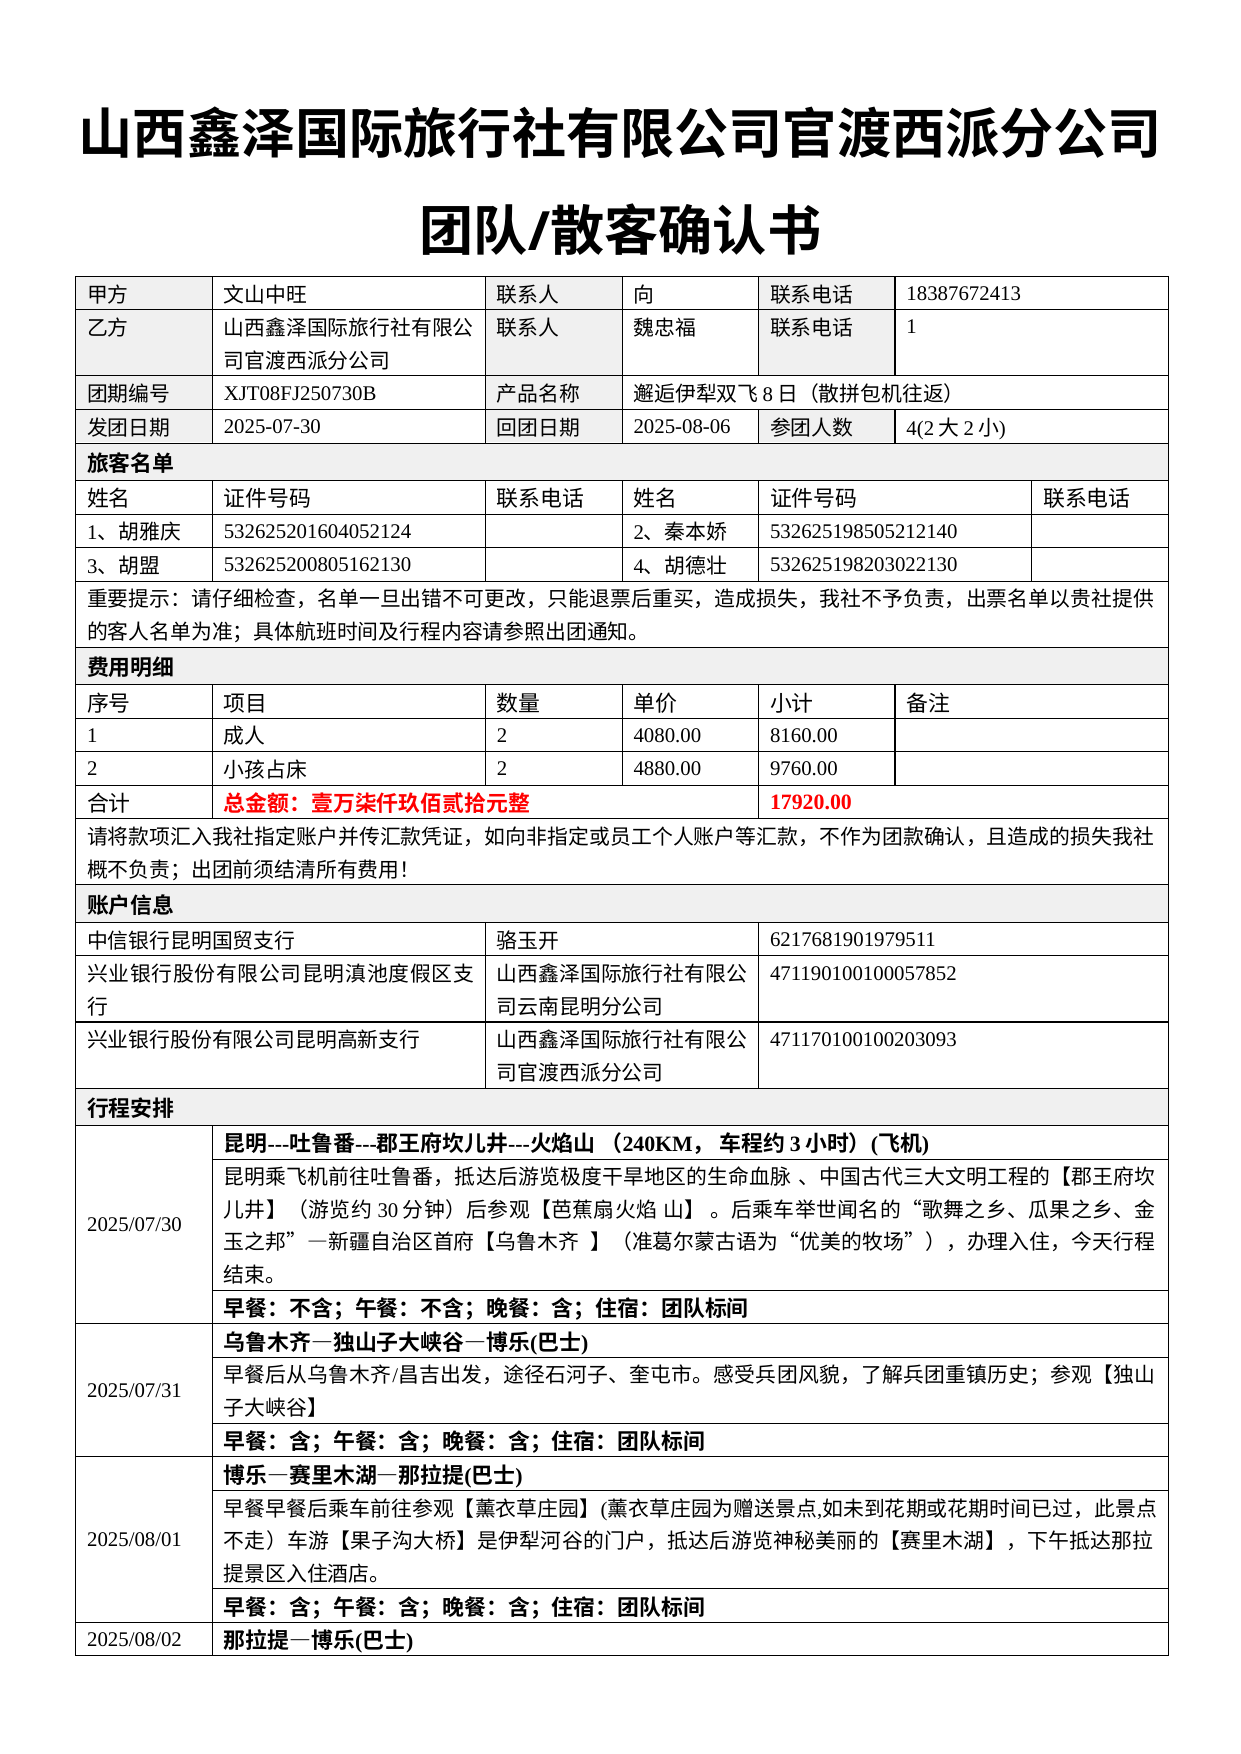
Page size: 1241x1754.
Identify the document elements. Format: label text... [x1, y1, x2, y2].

table_cell 成人 [213, 719, 485, 751]
table_header 联系电话 [759, 277, 894, 309]
table_cell 山西鑫泽国际旅行社有限公司云南昆明分公司 [486, 956, 758, 1021]
table_cell 联系电话 [1032, 481, 1168, 513]
table_cell 早餐：含；午餐：含；晚餐：含；住宿：团队标间 [213, 1589, 1168, 1622]
table_cell 2025-08-06 [623, 410, 758, 442]
table_cell 兴业银行股份有限公司昆明滇池度假区支行 [76, 956, 485, 1021]
table_cell 山西鑫泽国际旅行社有限公司官渡西派分公司 [486, 1023, 758, 1087]
table_cell 532625201604052124 [213, 515, 485, 547]
table_header 18387672413 [896, 277, 1168, 309]
table_cell 早餐：含；午餐：含；晚餐：含；住宿：团队标间 [213, 1424, 1168, 1456]
table_cell 骆玉开 [486, 923, 758, 955]
table_cell 2 [76, 752, 212, 785]
table_cell 兴业银行股份有限公司昆明高新支行 [76, 1023, 485, 1087]
table_cell 2、秦本娇 [623, 515, 758, 547]
table_cell 行程安排 [76, 1089, 1168, 1125]
table_cell 单价 [623, 685, 758, 718]
table_cell 2025/08/02 [76, 1623, 212, 1655]
table_cell 4、胡德壮 [623, 548, 758, 581]
table_cell 重要提示：请仔细检查，名单一旦出错不可更改，只能退票后重买，造成损失，我社不予负责，出票名单以贵社提供的客人名单为准；具体航班时间及行程内容请参照出团通知。 [76, 582, 1168, 647]
table_cell 1、胡雅庆 [76, 515, 212, 547]
table_cell 2025/07/30 [76, 1126, 212, 1323]
table_header 联系人 [486, 277, 622, 309]
table_cell 471190100100057852 [759, 956, 1168, 1021]
table_cell 471170100100203093 [759, 1023, 1168, 1087]
table_cell 2025/07/31 [76, 1324, 212, 1456]
table_cell 姓名 [623, 481, 758, 513]
table_cell 姓名 [76, 481, 212, 513]
table_cell 参团人数 [759, 410, 894, 442]
table_cell 山西鑫泽国际旅行社有限公司官渡西派分公司 [213, 310, 485, 375]
table_cell 中信银行昆明国贸支行 [76, 923, 485, 955]
table_cell 昆明乘飞机前往吐鲁番，抵达后游览极度干旱地区的生命血脉 、中国古代三大文明工程的【郡王府坎儿井】（游览约 30分钟）后参观【芭蕉扇火焰 山】 。后乘车举世闻名的“歌舞之乡、瓜果之乡、金玉之邦”—新疆自治区首府【乌鲁木齐 】（准葛尔蒙古语为“优美的牧场”），办理入住，今天行程结束。 [213, 1160, 1168, 1289]
table_cell 1 [76, 719, 212, 751]
table_cell 2 [486, 752, 622, 785]
table_cell 532625198505212140 [759, 515, 1031, 547]
table_cell 4880.00 [623, 752, 758, 785]
table_cell 费用明细 [76, 648, 1168, 684]
table_cell 邂逅伊犁双飞8日（散拼包机往返） [623, 376, 1168, 409]
table_cell [896, 752, 1168, 785]
table_cell 1 [896, 310, 1168, 375]
table_cell 证件号码 [213, 481, 485, 513]
table_cell 账户信息 [76, 885, 1168, 922]
table_cell [486, 548, 622, 581]
table_cell 9760.00 [759, 752, 894, 785]
table_cell 请将款项汇入我社指定账户并传汇款凭证，如向非指定或员工个人账户等汇款，不作为团款确认，且造成的损失我社概不负责；出团前须结清所有费用！ [76, 819, 1168, 884]
table_cell 昆明---吐鲁番---郡王府坎儿井---火焰山 （240KM， 车程约3小时）(飞机) [213, 1126, 1168, 1158]
table_cell 2025/08/01 [76, 1457, 212, 1622]
table_cell 乌鲁木齐—独山子大峡谷—博乐(巴士) [213, 1324, 1168, 1357]
table_cell 总金额：壹万柒仟玖佰贰拾元整 [213, 786, 758, 818]
table_cell XJT08FJ250730B [213, 376, 485, 409]
table_cell 博乐—赛里木湖—那拉提(巴士) [213, 1457, 1168, 1490]
table_cell 发团日期 [76, 410, 212, 442]
table_cell 6217681901979511 [759, 923, 1168, 955]
table_cell [486, 515, 622, 547]
table_cell 旅客名单 [76, 444, 1168, 480]
table_cell 3、胡盟 [76, 548, 212, 581]
table_cell [1032, 548, 1168, 581]
table_cell 产品名称 [486, 376, 622, 409]
table_cell 532625200805162130 [213, 548, 485, 581]
table_cell 回团日期 [486, 410, 622, 442]
table_cell 团期编号 [76, 376, 212, 409]
table_cell 早餐：不含；午餐：不含；晚餐：含；住宿：团队标间 [213, 1291, 1168, 1323]
table_cell 联系电话 [759, 310, 894, 375]
table_cell 项目 [213, 685, 485, 718]
table_cell 4080.00 [623, 719, 758, 751]
table_cell 证件号码 [759, 481, 1031, 513]
table_cell 乙方 [76, 310, 212, 375]
text 山西鑫泽国际旅行社有限公司官渡西派分公司团队/散客确认书 [75, 81, 1165, 276]
table_cell 2 [486, 719, 622, 751]
table_cell 17920.00 [759, 786, 1168, 818]
table_header 向 [623, 277, 758, 309]
table_cell 2025-07-30 [213, 410, 485, 442]
table_cell [896, 719, 1168, 751]
table_cell 小计 [759, 685, 894, 718]
table_cell 数量 [486, 685, 622, 718]
table_cell 532625198203022130 [759, 548, 1031, 581]
table_cell 8160.00 [759, 719, 894, 751]
table_cell 联系电话 [486, 481, 622, 513]
table_header 文山中旺 [213, 277, 485, 309]
table_cell 魏忠福 [623, 310, 758, 375]
table_cell 早餐后从乌鲁木齐/昌吉出发，途径石河子、奎屯市。感受兵团风貌，了解兵团重镇历史；参观【独山子大峡谷】 [213, 1358, 1168, 1423]
table_cell 联系人 [486, 310, 622, 375]
table_cell 序号 [76, 685, 212, 718]
table_cell 那拉提—博乐(巴士) [213, 1623, 1168, 1655]
table_cell 备注 [896, 685, 1168, 718]
table_cell 早餐早餐后乘车前往参观【薰衣草庄园】(薰衣草庄园为赠送景点,如未到花期或花期时间已过，此景点不走）车游【果子沟大桥】是伊犁河谷的门户，抵达后游览神秘美丽的【赛里木湖】，下午抵达那拉提景区入住酒店。 [213, 1491, 1168, 1588]
table_header 甲方 [76, 277, 212, 309]
table_cell 小孩占床 [213, 752, 485, 785]
table_cell 合计 [76, 786, 212, 818]
table_cell [1032, 515, 1168, 547]
table_cell 4(2大2小) [896, 410, 1168, 442]
